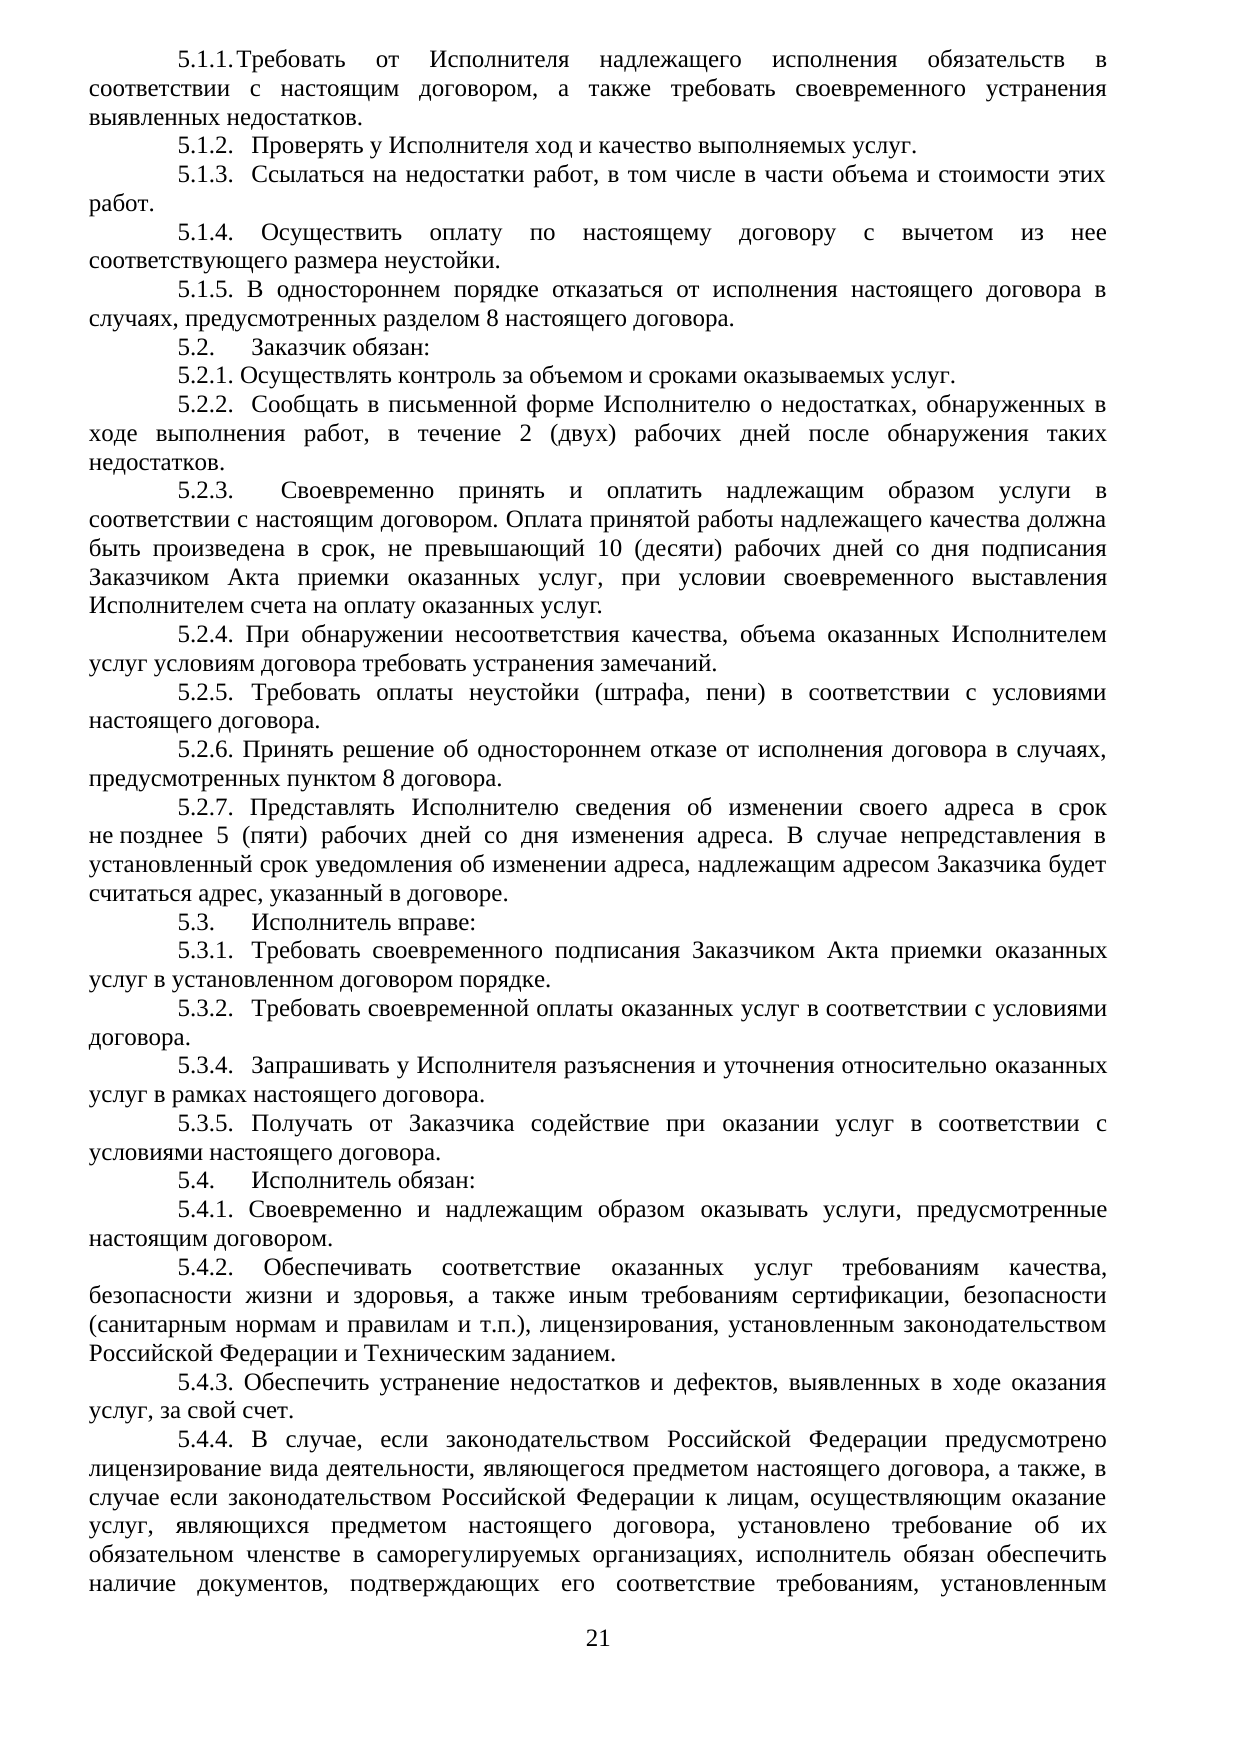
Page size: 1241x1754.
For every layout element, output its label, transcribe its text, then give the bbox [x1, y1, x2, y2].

text 5.2. Заказчик обязан: [89, 332, 1107, 361]
text 5.1.5. В одностороннем порядке отказаться от исполнения настоящего договора в случаях, предусмотренных разделом 8 настоящего договора. [89, 274, 1107, 332]
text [89, 1424, 1107, 1597]
text 5.1.2. Проверять у Исполнителя ход и качество выполняемых услуг. [89, 131, 1107, 159]
text 5.1.1. Требовать от Исполнителя надлежащего исполнения обязательств в соответствии с настоящим договором, а также требовать своевременного устранения выявленных недостатков. [89, 44, 1107, 131]
text 5.2.5. Требовать оплаты неустойки (штрафа, пени) в соответствии с условиями настоящего договора. [89, 677, 1107, 734]
text 5.2.3. Своевременно принять и оплатить надлежащим образом услуги в соответствии с настоящим договором. Оплата принятой работы надлежащего качества должна быть произведена в срок, не превышающий 10 (десяти) рабочих дней со дня подписания Заказчиком Акта приемки оказанных услуг, при условии своевременного выставления Исполнителем счета на оплату оказанных услуг. [89, 476, 1107, 619]
text 5.3.2. Требовать своевременной оплаты оказанных услуг в соответствии с условиями договора. [89, 993, 1107, 1051]
text 5.2.6. Принять решение об одностороннем отказе от исполнения договора в случаях, предусмотренных пунктом 8 договора. [89, 734, 1107, 792]
text 5.4.3. Обеспечить устранение недостатков и дефектов, выявленных в ходе оказания услуг, за свой счет. [89, 1367, 1107, 1424]
text 5.2.4. При обнаружении несоответствия качества, объема оказанных Исполнителем услуг условиям договора требовать устранения замечаний. [89, 619, 1107, 677]
text 5.2.2. Сообщать в письменной форме Исполнителю о недостатках, обнаруженных в ходе выполнения работ, в течение 2 (двух) рабочих дней после обнаружения таких недостатков. [89, 389, 1107, 476]
text 5.2.7. Представлять Исполнителю сведения об изменении своего адреса в срок не позднее 5 (пяти) рабочих дней со дня изменения адреса. В случае непредставления в установленный срок уведомления об изменении адреса, надлежащим адресом Заказчика будет считаться адрес, указанный в договоре. [89, 792, 1107, 907]
text 5.1.4. Осуществить оплату по настоящему договору с вычетом из нее соответствующего размера неустойки. [89, 217, 1107, 274]
text 5.1.3. Ссылаться на недостатки работ, в том числе в части объема и стоимости этих работ. [89, 159, 1107, 217]
text 5.4. Исполнитель обязан: [89, 1166, 1107, 1194]
text 5.3. Исполнитель вправе: [89, 907, 1107, 936]
text 5.4.2. Обеспечивать соответствие оказанных услуг требованиям качества, безопасности жизни и здоровья, а также иным требованиям сертификации, безопасности (санитарным нормам и правилам и т.п.), лицензирования, установленным законодательством Российской Федерации и Техническим заданием. [89, 1252, 1107, 1367]
text 5.3.5. Получать от Заказчика содействие при оказании услуг в соответствии с условиями настоящего договора. [89, 1108, 1107, 1166]
text 5.3.4. Запрашивать у Исполнителя разъяснения и уточнения относительно оказанных услуг в рамках настоящего договора. [89, 1051, 1107, 1108]
text 5.4.1. Своевременно и надлежащим образом оказывать услуги, предусмотренные настоящим договором. [89, 1194, 1107, 1252]
text 5.3.1. Требовать своевременного подписания Заказчиком Акта приемки оказанных услуг в установленном договором порядке. [89, 936, 1107, 993]
text 5.2.1. Осуществлять контроль за объемом и сроками оказываемых услуг. [89, 361, 1107, 389]
